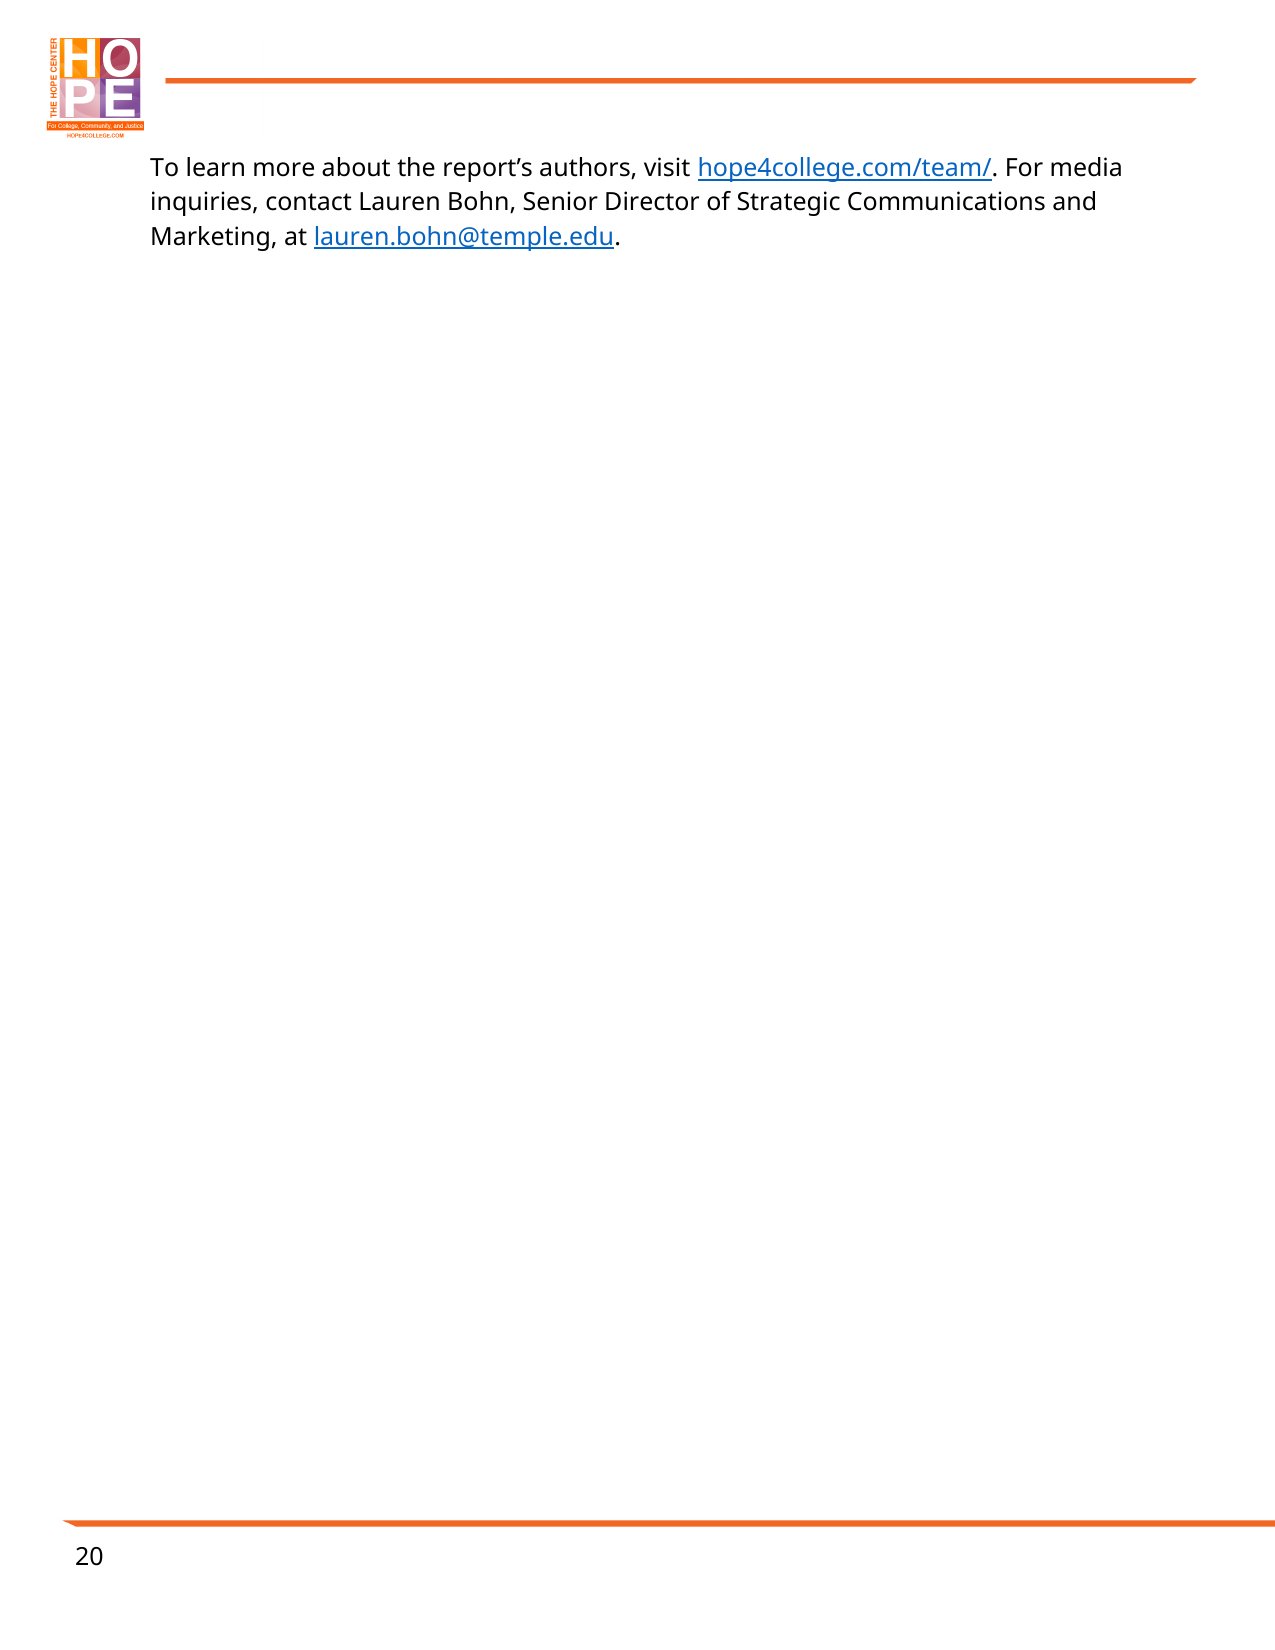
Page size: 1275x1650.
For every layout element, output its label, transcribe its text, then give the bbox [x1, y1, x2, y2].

picture [58, 1517, 1275, 1529]
picture [27, 37, 1212, 139]
text To learn more about the report’s authors, visit hope4college.com/team/. For media inquiries, contact Lauren Bohn, Senior Director of Strategic Communications and Marketing, at lauren.bohn@temple.edu. [150, 150, 1125, 252]
